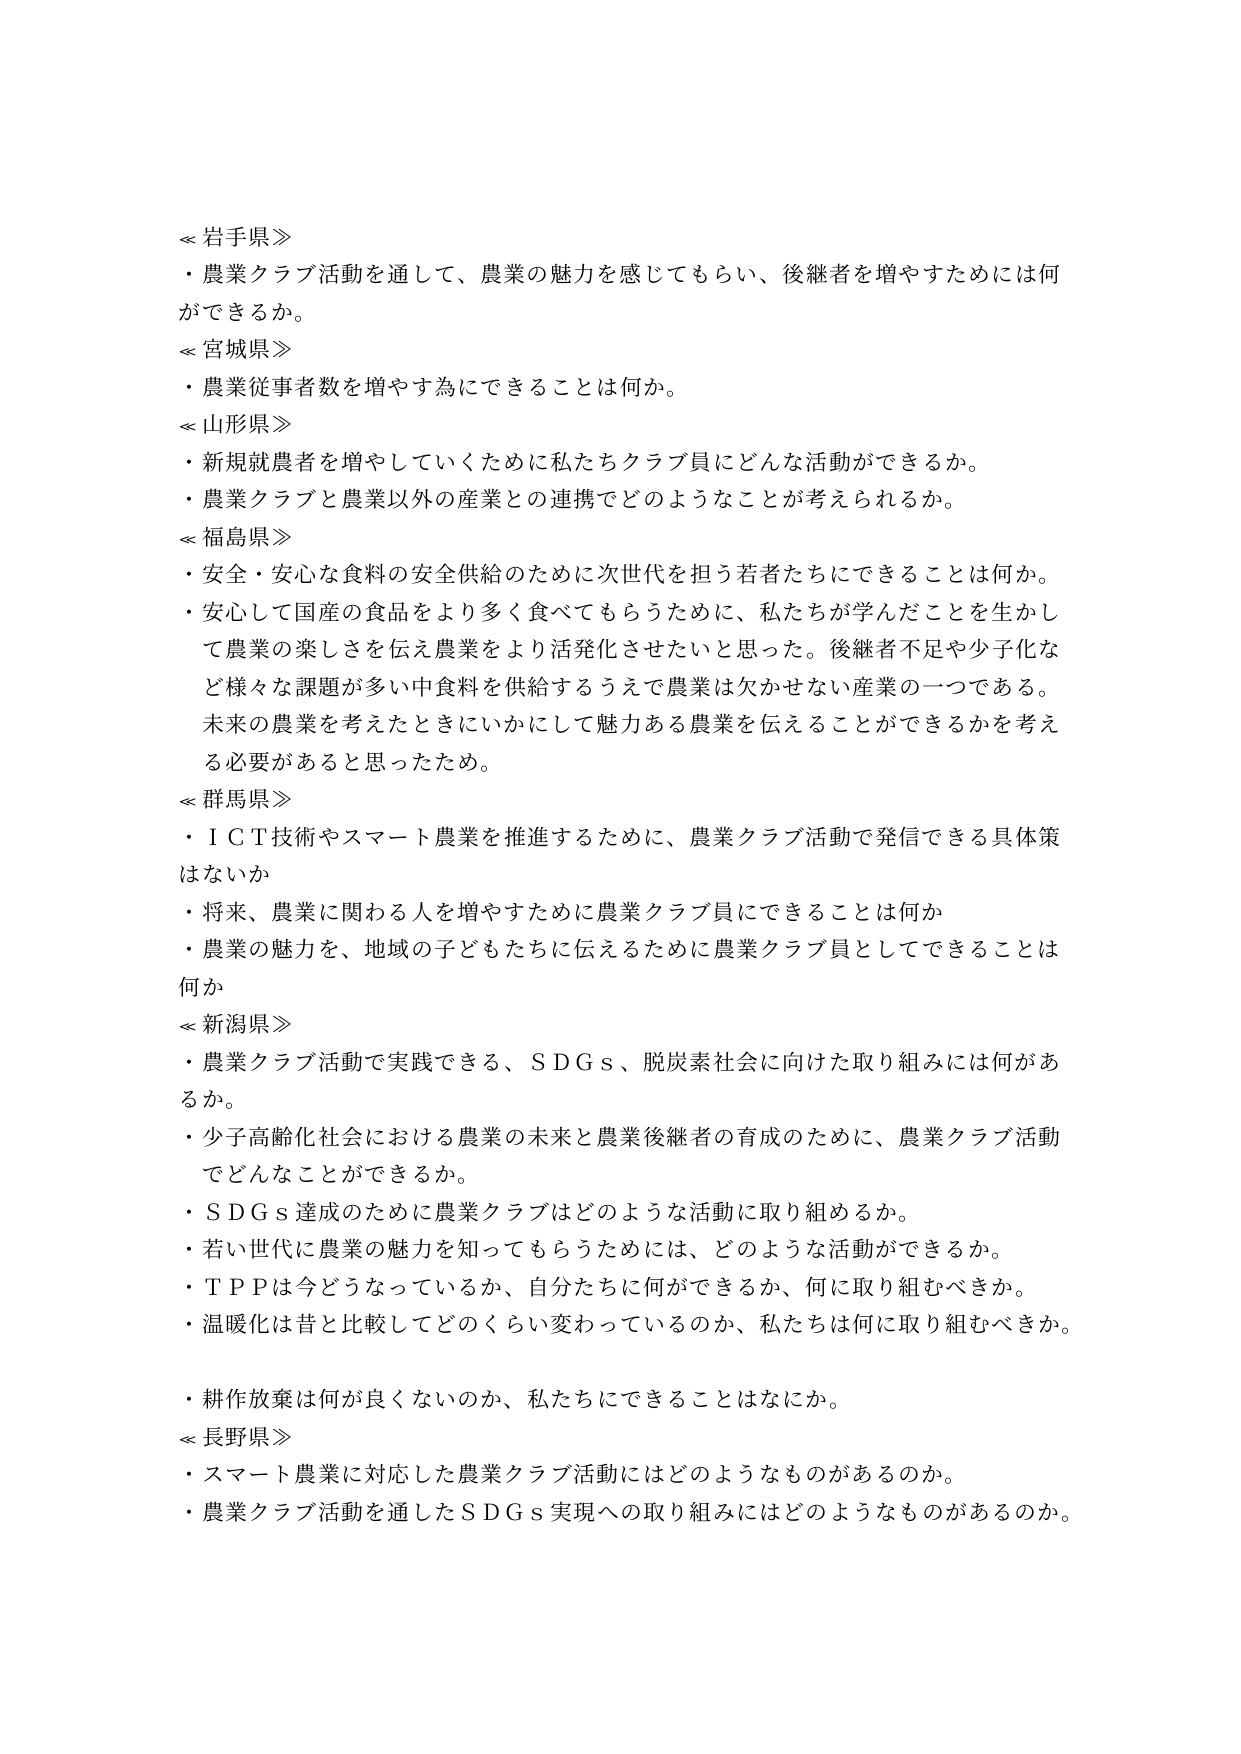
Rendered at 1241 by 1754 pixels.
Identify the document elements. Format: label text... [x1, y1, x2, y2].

text ≪山形県≫ [179, 404, 1061, 442]
text ・耕作放棄は何が良くないのか、私たちにできることはなにか。 [179, 1379, 1061, 1417]
text ≪長野県≫ [179, 1417, 1061, 1454]
text ・農業クラブ活動で実践できる、ＳＤＧｓ、脱炭素社会に向けた取り組みには何があるか。 [179, 1042, 1061, 1117]
text ・農業クラブと農業以外の産業との連携でどのようなことが考えられるか。 [179, 479, 1061, 517]
text ≪宮城県≫ [179, 329, 1061, 367]
text ・農業の魅力を、地域の子どもたちに伝えるために農業クラブ員としてできることは何か [179, 929, 1061, 1004]
text ・安全・安心な食料の安全供給のために次世代を担う若者たちにできることは何か。 [179, 554, 1061, 592]
text ≪岩手県≫ [179, 217, 1061, 254]
text ・ＩＣＴ技術やスマート農業を推進するために、農業クラブ活動で発信できる具体策はないか [179, 817, 1061, 892]
text ・少子高齢化社会における農業の未来と農業後継者の育成のために、農業クラブ活動でどんなことができるか。 [179, 1117, 1061, 1192]
text ・農業クラブ活動を通して、農業の魅力を感じてもらい、後継者を増やすためには何ができるか。 [179, 254, 1061, 329]
text ・農業従事者数を増やす為にできることは何か。 [179, 367, 1061, 404]
text ・ＴＰＰは今どうなっているか、自分たちに何ができるか、何に取り組むべきか。 [179, 1267, 1061, 1304]
text ・新規就農者を増やしていくために私たちクラブ員にどんな活動ができるか。 [179, 442, 1061, 479]
text ・スマート農業に対応した農業クラブ活動にはどのようなものがあるのか。 [179, 1454, 1061, 1492]
text ・若い世代に農業の魅力を知ってもらうためには、どのような活動ができるか。 [179, 1229, 1061, 1267]
text ・将来、農業に関わる人を増やすために農業クラブ員にできることは何か [179, 892, 1061, 929]
text ≪福島県≫ [179, 517, 1061, 554]
text ・安心して国産の食品をより多く食べてもらうために、私たちが学んだことを生かして農業の楽しさを伝え農業をより活発化させたいと思った。後継者不足や少子化など様々な課題が多い中食料を供給するうえで農業は欠かせない産業の一つである。未来の農業を考えたときにいかにして魅力ある農業を伝えることができるかを考える必要があると思ったため。 [179, 592, 1061, 779]
text ≪群馬県≫ [179, 779, 1061, 817]
text ・温暖化は昔と比較してどのくらい変わっているのか、私たちは何に取り組むべきか。 [179, 1304, 1061, 1379]
text ・ＳＤＧｓ達成のために農業クラブはどのような活動に取り組めるか。 [179, 1192, 1061, 1229]
text ≪新潟県≫ [179, 1004, 1061, 1042]
text ・農業クラブ活動を通したＳＤＧｓ実現への取り組みにはどのようなものがあるのか。 [179, 1492, 1061, 1567]
